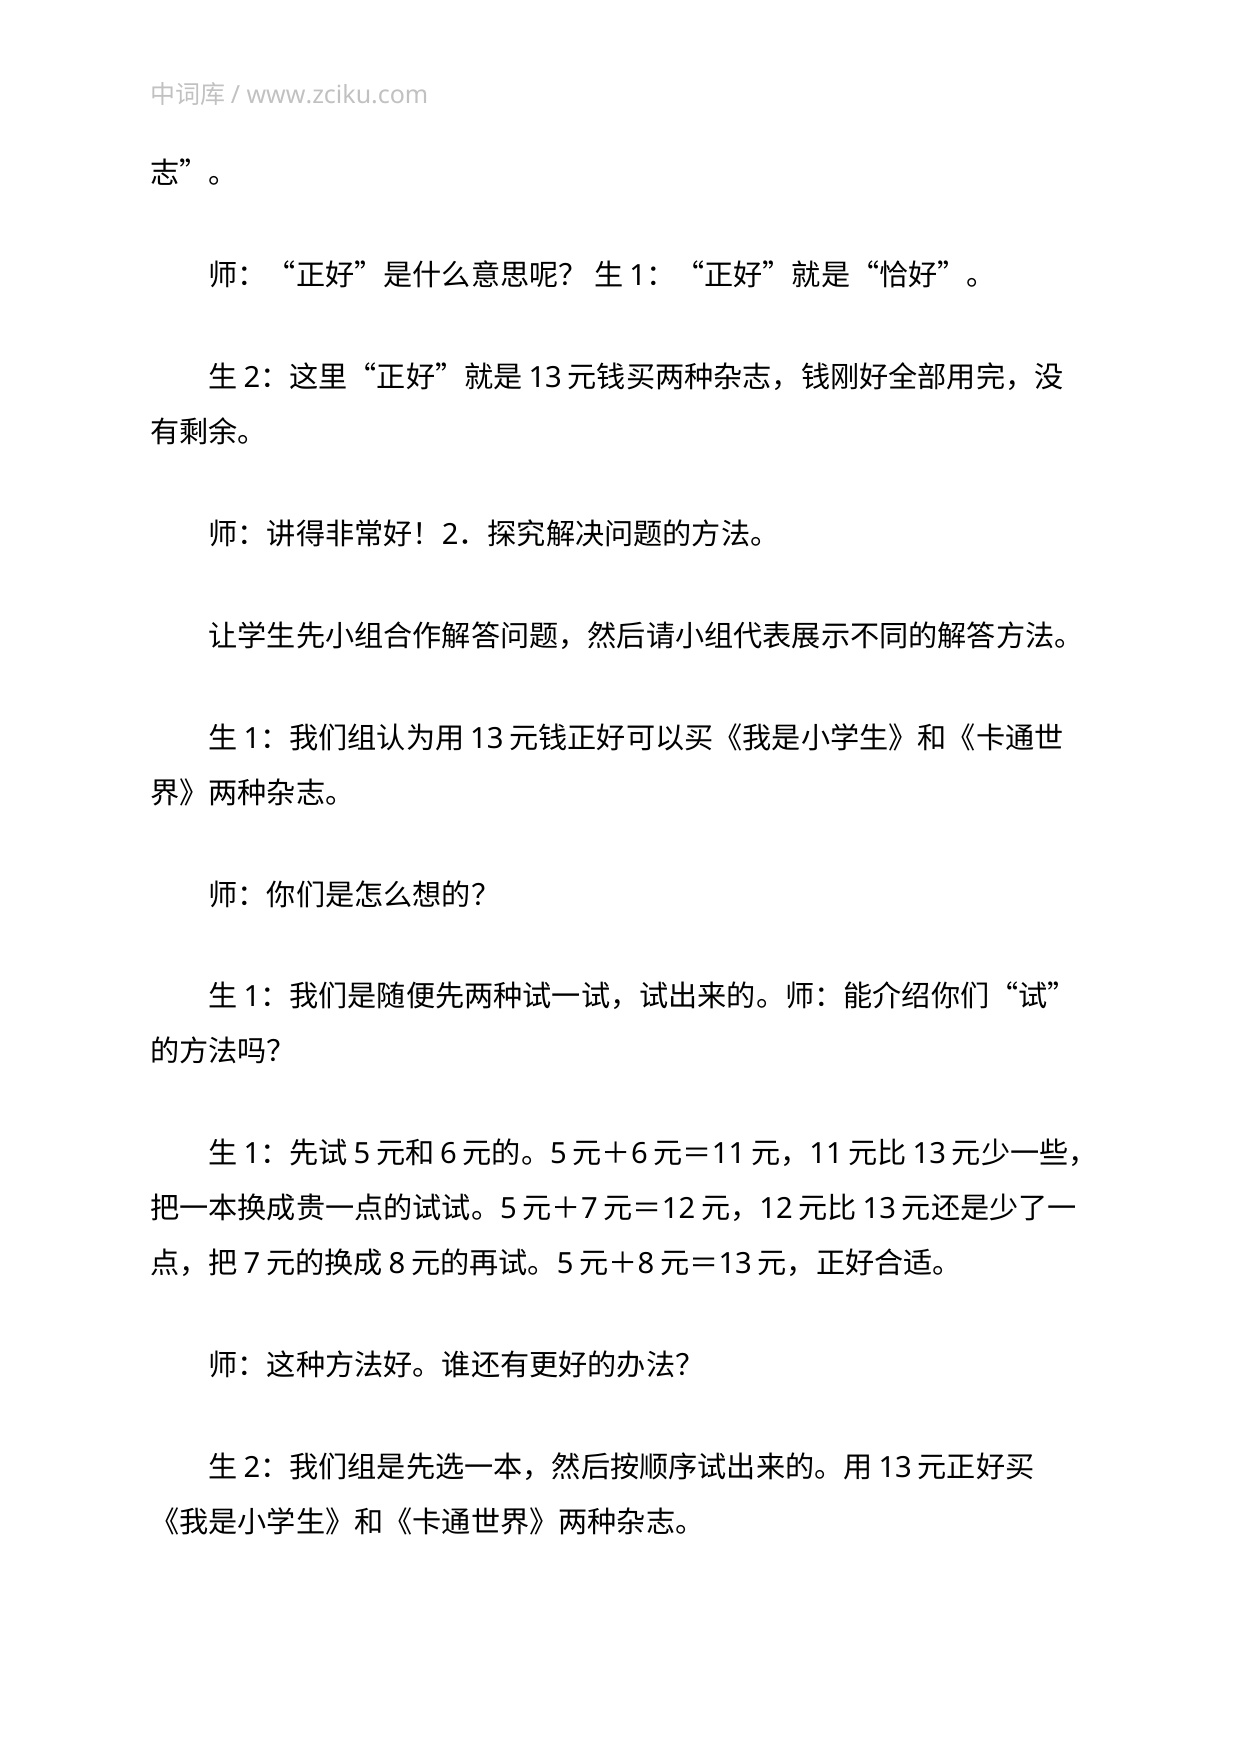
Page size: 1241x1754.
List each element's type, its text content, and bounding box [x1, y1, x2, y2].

text 生2：这里“正好”就是13元钱买两种杂志，钱刚好全部用完，没有剩余。 [150, 354, 1090, 451]
text 生1：我们是随便先两种试一试，试出来的。师：能介绍你们“试”的方法吗？ [150, 973, 1090, 1070]
text 师：讲得非常好！2．探究解决问题的方法。 [150, 511, 1090, 553]
text 生1：先试5元和6元的。5元＋6元＝11元，11元比13元少一些，把一本换成贵一点的试试。5元＋7元＝12元，12元比13元还是少了一点，把7元的换成8元的再试。5元＋8元＝13元，正好合适。 [150, 1129, 1090, 1282]
text 生1：我们组认为用13元钱正好可以买《我是小学生》和《卡通世界》两种杂志。 [150, 714, 1090, 812]
text 生2：我们组是先选一本，然后按顺序试出来的。用13元正好买《我是小学生》和《卡通世界》两种杂志。 [150, 1443, 1090, 1541]
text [150, 150, 1090, 192]
text 师：你们是怎么想的？ [150, 871, 1090, 913]
text 让学生先小组合作解答问题，然后请小组代表展示不同的解答方法。 [150, 612, 1090, 655]
text 师：这种方法好。谁还有更好的办法？ [150, 1342, 1090, 1384]
text 师：“正好”是什么意思呢？ 生1：“正好”就是“恰好”。 [150, 252, 1090, 294]
